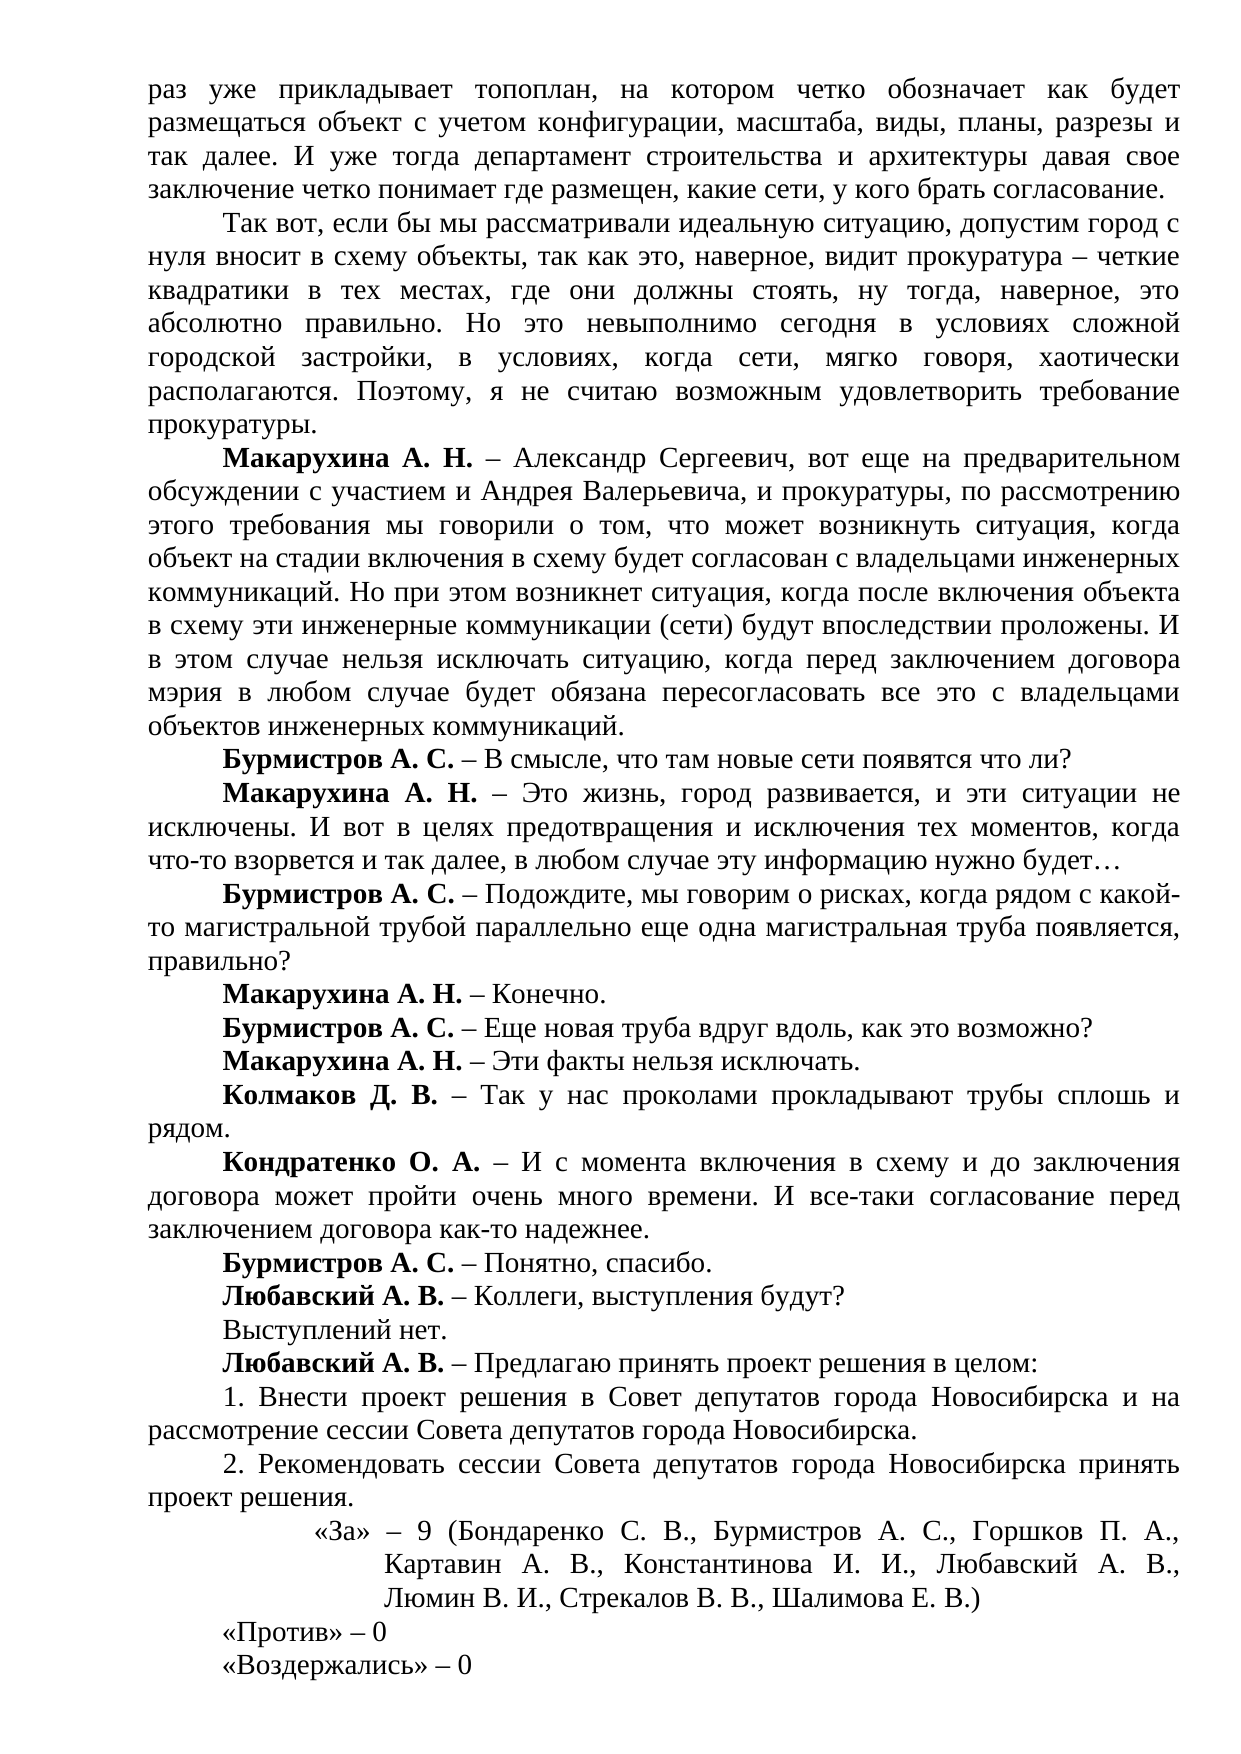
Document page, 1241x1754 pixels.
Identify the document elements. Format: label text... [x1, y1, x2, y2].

text Макарухина А. Н. – Александр Сергеевич, вот еще на предварительном обсуждении с участием и Андрея Валерьевича, и прокуратуры, по рассмотрению этого требования мы говорили о том, что может возникнуть ситуация, когда объект на стадии включения в схему будет согласован с владельцами инженерных коммуникаций. Но при этом возникнет ситуация, когда после включения объекта в схему эти инженерные коммуникации (сети) будут впоследствии проложены. И в этом случае нельзя исключать ситуацию, когда перед заключением договора мэрия в любом случае будет обязана пересогласовать все это с владельцами объектов инженерных коммуникаций. [148, 440, 1181, 742]
text Макарухина А. Н. – Это жизнь, город развивается, и эти ситуации не исключены. И вот в целях предотвращения и исключения тех моментов, когда что-то взорвется и так далее, в любом случае эту информацию нужно будет… [148, 775, 1181, 876]
text «Воздержались» – 0 [148, 1647, 1181, 1681]
text «За» – 9 (Бондаренко С. В., Бурмистров А. С., Горшков П. А., Картавин А. В., Константинова И. И., Любавский А. В., Люмин В. И., Стрекалов В. В., Шалимова Е. В.) [136, 1513, 1181, 1614]
text Бурмистров А. С. – Понятно, спасибо. [148, 1245, 1181, 1278]
text Кондратенко О. А. – И с момента включения в схему и до заключения договора может пройти очень много времени. И все-таки согласование перед заключением договора как-то надежнее. [148, 1144, 1181, 1245]
text «Против» – 0 [148, 1614, 1181, 1647]
text 1. Внести проект решения в Совет депутатов города Новосибирска и на рассмотрение сессии Совета депутатов города Новосибирска. [148, 1379, 1181, 1446]
text Макарухина А. Н. – Эти факты нельзя исключать. [148, 1043, 1181, 1077]
text 2. Рекомендовать сессии Совета депутатов города Новосибирска принять проект решения. [148, 1446, 1181, 1513]
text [148, 71, 1181, 205]
text Так вот, если бы мы рассматривали идеальную ситуацию, допустим город с нуля вносит в схему объекты, так как это, наверное, видит прокуратура – четкие квадратики в тех местах, где они должны стоять, ну тогда, наверное, это абсолютно правильно. Но это невыполнимо сегодня в условиях сложной городской застройки, в условиях, когда сети, мягко говоря, хаотически располагаются. Поэтому, я не считаю возможным удовлетворить требование прокуратуры. [148, 205, 1181, 440]
text Колмаков Д. В. – Так у нас проколами прокладывают трубы сплошь и рядом. [148, 1077, 1181, 1144]
text Бурмистров А. С. – Подождите, мы говорим о рисках, когда рядом с какой-то магистральной трубой параллельно еще одна магистральная труба появляется, правильно? [148, 876, 1181, 976]
text Бурмистров А. С. – Еще новая труба вдруг вдоль, как это возможно? [148, 1010, 1181, 1043]
text Выступлений нет. [148, 1312, 1181, 1345]
text Макарухина А. Н. – Конечно. [148, 976, 1181, 1010]
text Любавский А. В. – Коллеги, выступления будут? [148, 1278, 1181, 1312]
text Любавский А. В. – Предлагаю принять проект решения в целом: [148, 1345, 1181, 1379]
text Бурмистров А. С. – В смысле, что там новые сети появятся что ли? [148, 742, 1181, 775]
